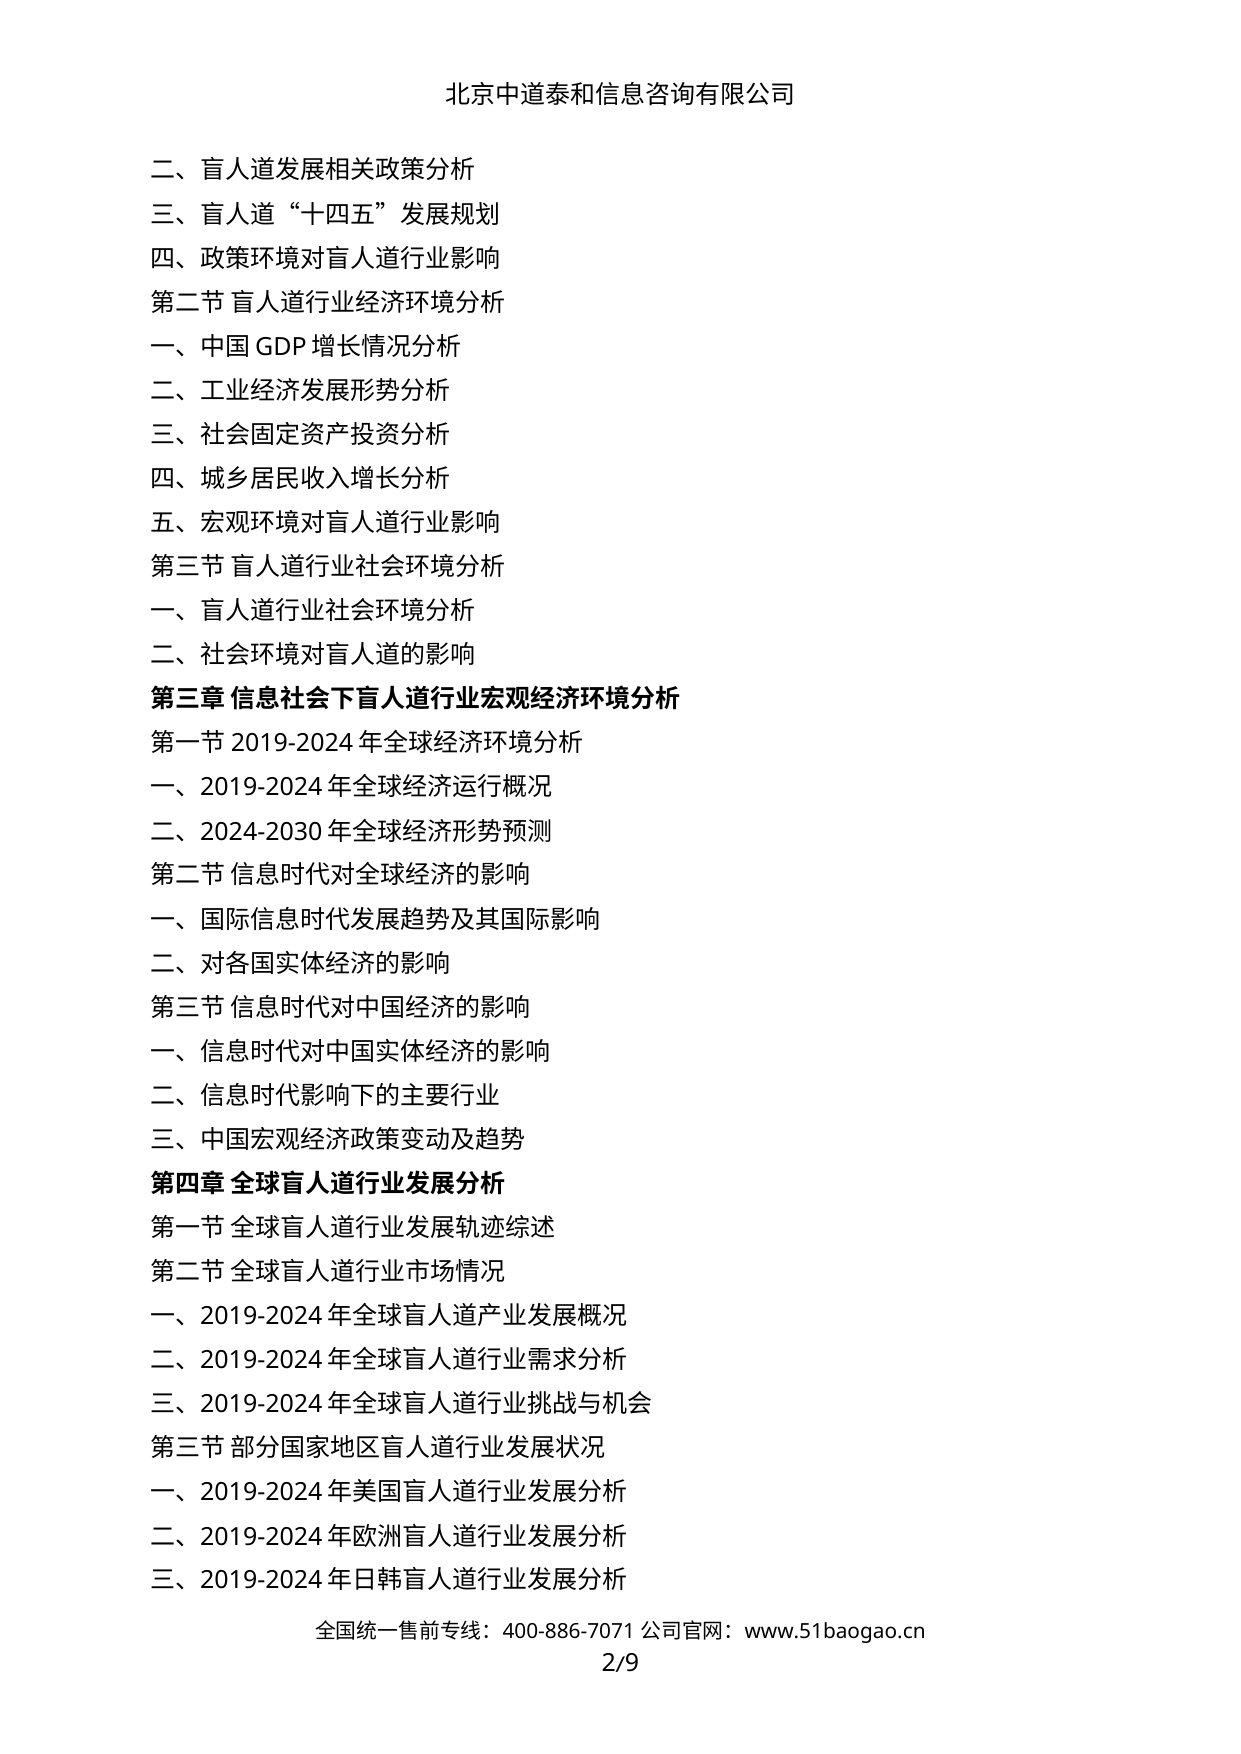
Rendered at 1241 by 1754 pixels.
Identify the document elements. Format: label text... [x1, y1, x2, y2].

text 第二节 盲人道行业经济环境分析 [150, 282, 1090, 318]
text 二、对各国实体经济的影响 [150, 943, 1090, 979]
text 第三节 信息时代对中国经济的影响 [150, 987, 1090, 1023]
text 三、2019-2024年日韩盲人道行业发展分析 [150, 1560, 1090, 1596]
text 一、中国GDP增长情况分析 [150, 326, 1090, 362]
text 四、政策环境对盲人道行业影响 [150, 238, 1090, 274]
text 二、盲人道发展相关政策分析 [150, 150, 1090, 186]
text 二、工业经济发展形势分析 [150, 370, 1090, 407]
text 二、信息时代影响下的主要行业 [150, 1075, 1090, 1112]
text 二、2024-2030年全球经济形势预测 [150, 811, 1090, 847]
text 二、社会环境对盲人道的影响 [150, 635, 1090, 671]
text 第二节 全球盲人道行业市场情况 [150, 1252, 1090, 1288]
text 二、2019-2024年全球盲人道行业需求分析 [150, 1340, 1090, 1376]
text 一、国际信息时代发展趋势及其国际影响 [150, 899, 1090, 935]
text 一、盲人道行业社会环境分析 [150, 591, 1090, 627]
text 第一节 全球盲人道行业发展轨迹综述 [150, 1207, 1090, 1244]
text 一、2019-2024年全球经济运行概况 [150, 767, 1090, 803]
text 第一节 2019-2024年全球经济环境分析 [150, 723, 1090, 759]
text 二、2019-2024年欧洲盲人道行业发展分析 [150, 1516, 1090, 1552]
text 三、中国宏观经济政策变动及趋势 [150, 1119, 1090, 1156]
text 三、2019-2024年全球盲人道行业挑战与机会 [150, 1384, 1090, 1420]
text 四、城乡居民收入增长分析 [150, 458, 1090, 495]
text 一、2019-2024年全球盲人道产业发展概况 [150, 1296, 1090, 1332]
text 三、社会固定资产投资分析 [150, 414, 1090, 451]
text 五、宏观环境对盲人道行业影响 [150, 502, 1090, 539]
text 三、盲人道“十四五”发展规划 [150, 194, 1090, 230]
text 第四章 全球盲人道行业发展分析 [150, 1163, 1090, 1200]
text 第二节 信息时代对全球经济的影响 [150, 855, 1090, 891]
text 第三章 信息社会下盲人道行业宏观经济环境分析 [150, 679, 1090, 715]
text 一、2019-2024年美国盲人道行业发展分析 [150, 1472, 1090, 1508]
text 第三节 部分国家地区盲人道行业发展状况 [150, 1428, 1090, 1464]
text 一、信息时代对中国实体经济的影响 [150, 1031, 1090, 1067]
text 第三节 盲人道行业社会环境分析 [150, 547, 1090, 583]
